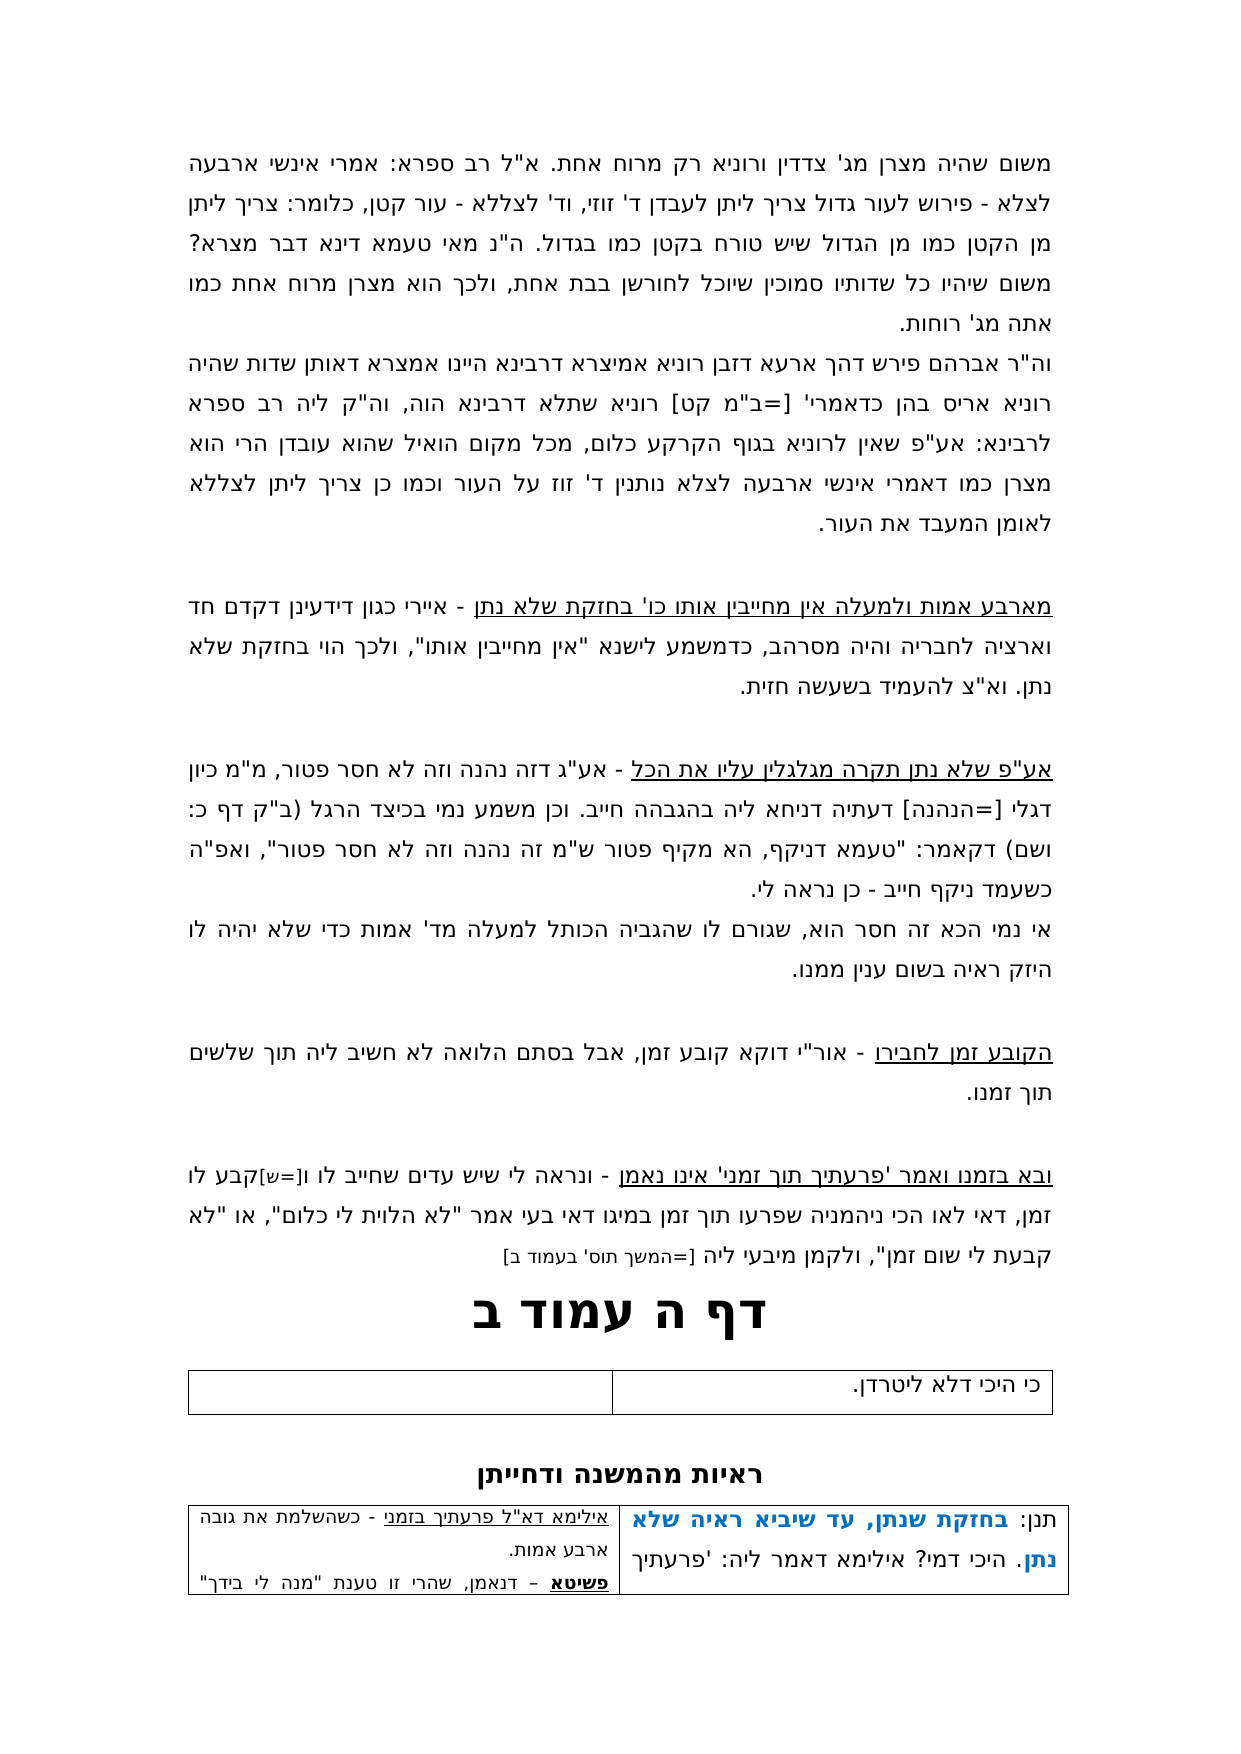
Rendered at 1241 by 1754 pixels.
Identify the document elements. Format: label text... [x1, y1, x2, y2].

subtitle דף ה עמוד ב [187, 1282, 1053, 1341]
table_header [189, 1506, 619, 1594]
text הקובע זמן לחבירו - אור"י דוקא קובע זמן, אבל בסתם הלואה לא חשיב ליה תוך שלשים תוך זמנו. [187, 1039, 1053, 1106]
text מארבע אמות ולמעלה אין מחייבין אותו כו' בחזקת שלא נתן - איירי כגון דידעינן דקדם חד וארציה לחבריה והיה מסרהב, כדמשמע לישנא "אין מחייבין אותו", ולכך הוי בחזקת שלא נתן. וא"צ להעמיד בשעשה חזית. [187, 593, 1053, 700]
text אע"פ שלא נתן תקרה מגלגלין עליו את הכל - אע"ג דזה נהנה וזה לא חסר פטור, מ"מ כיון דגלי [=הנהנה] דעתיה דניחא ליה בהגבהה חייב. וכן משמע נמי בכיצד הרגל (ב"ק דף כ: ושם) דקאמר: "טעמא דניקף, הא מקיף פטור ש"מ זה נהנה וזה לא חסר פטור", ואפ"ה כשעמד ניקף חייב - כן נראה לי. [187, 756, 1053, 903]
subtitle ראיות מהמשנה ודחייתן [187, 1458, 1053, 1489]
text אי נמי הכא זה חסר הוא, שגורם לו שהגביה הכותל למעלה מד' אמות כדי שלא יהיה לו היזק ראיה בשום ענין ממנו. [187, 916, 1053, 983]
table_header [620, 1506, 1068, 1594]
text ובא בזמנו ואמר 'פרעתיך תוך זמני' אינו נאמן - ונראה לי שיש עדים שחייב לו ו[=ש]קבע לו זמן, דאי לאו הכי ניהמניה שפרעו תוך זמן במיגו דאי בעי אמר "לא הלוית לי כלום", או "לא קבעת לי שום זמן", ולקמן מיבעי ליה [=המשך תוס' בעמוד ב] [187, 1162, 1053, 1269]
table_header [189, 1371, 612, 1414]
table_header כי היכי דלא ליטרדן. [613, 1371, 1052, 1414]
text וה"ר אברהם פירש דהך ארעא דזבן רוניא אמיצרא דרבינא היינו אמצרא דאותן שדות שהיה רוניא אריס בהן כדאמרי' [=ב"מ קט] רוניא שתלא דרבינא הוה, וה"ק ליה רב ספרא לרבינא: אע"פ שאין לרוניא בגוף הקרקע כלום, מכל מקום הואיל שהוא עובדן הרי הוא מצרן כמו דאמרי אינשי ארבעה לצלא נותנין ד' זוז על העור וכמו כן צריך ליתן לצללא לאומן המעבד את העור. [187, 350, 1053, 537]
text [187, 150, 1053, 337]
